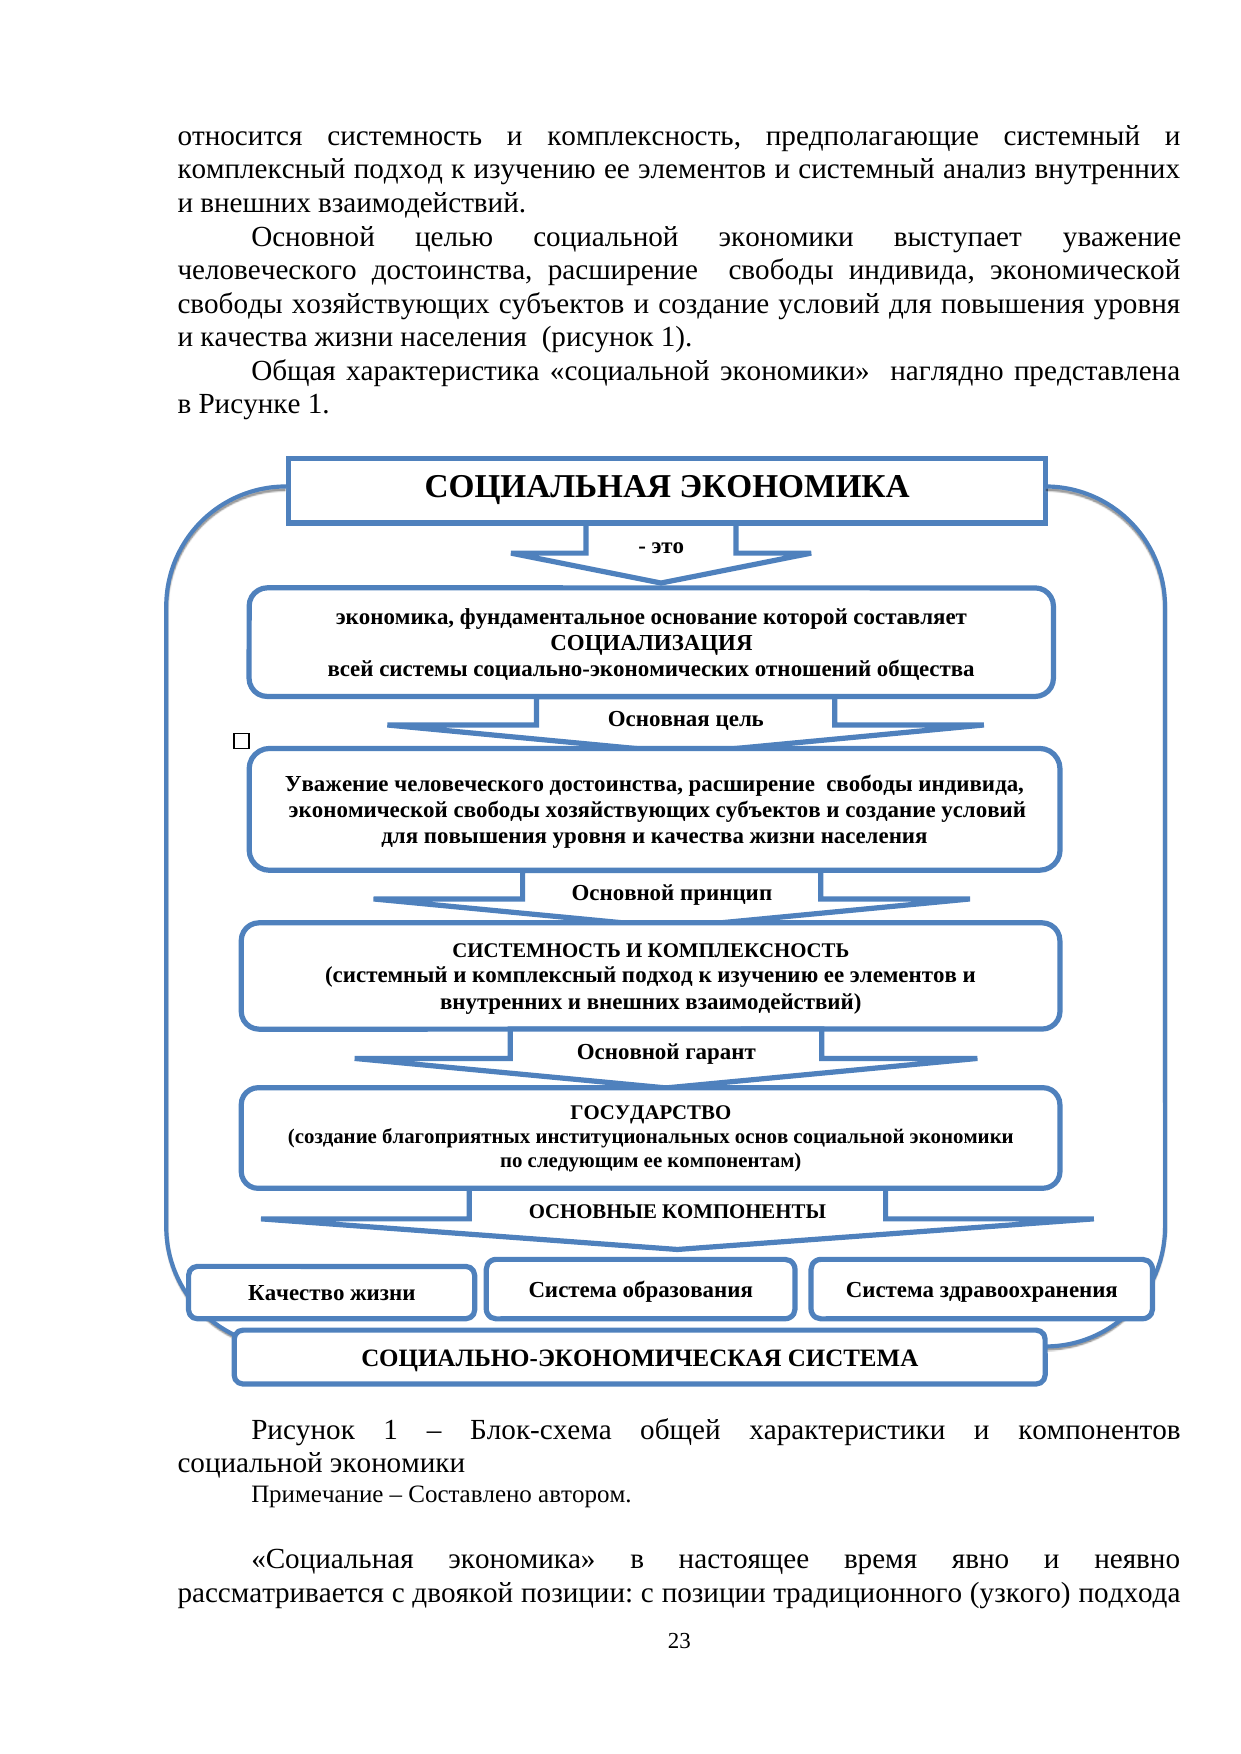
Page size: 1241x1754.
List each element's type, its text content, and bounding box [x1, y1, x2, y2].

text Примечание – Составлено автором. [177, 1479, 1181, 1508]
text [177, 118, 1181, 219]
text Общая характеристика «социальной экономики» наглядно представлена в Рисунке 1. [177, 353, 1181, 420]
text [177, 1541, 1181, 1608]
text Рисунок 1 – Блок-схема общей характеристики и компонентов социальной экономики [177, 1412, 1181, 1479]
text Основной целью социальной экономики выступает уважение человеческого достоинства, расширение свободы индивида, экономической свободы хозяйствующих субъектов и создание условий для повышения уровня и качества жизни населения (рисунок 1). [177, 219, 1181, 353]
